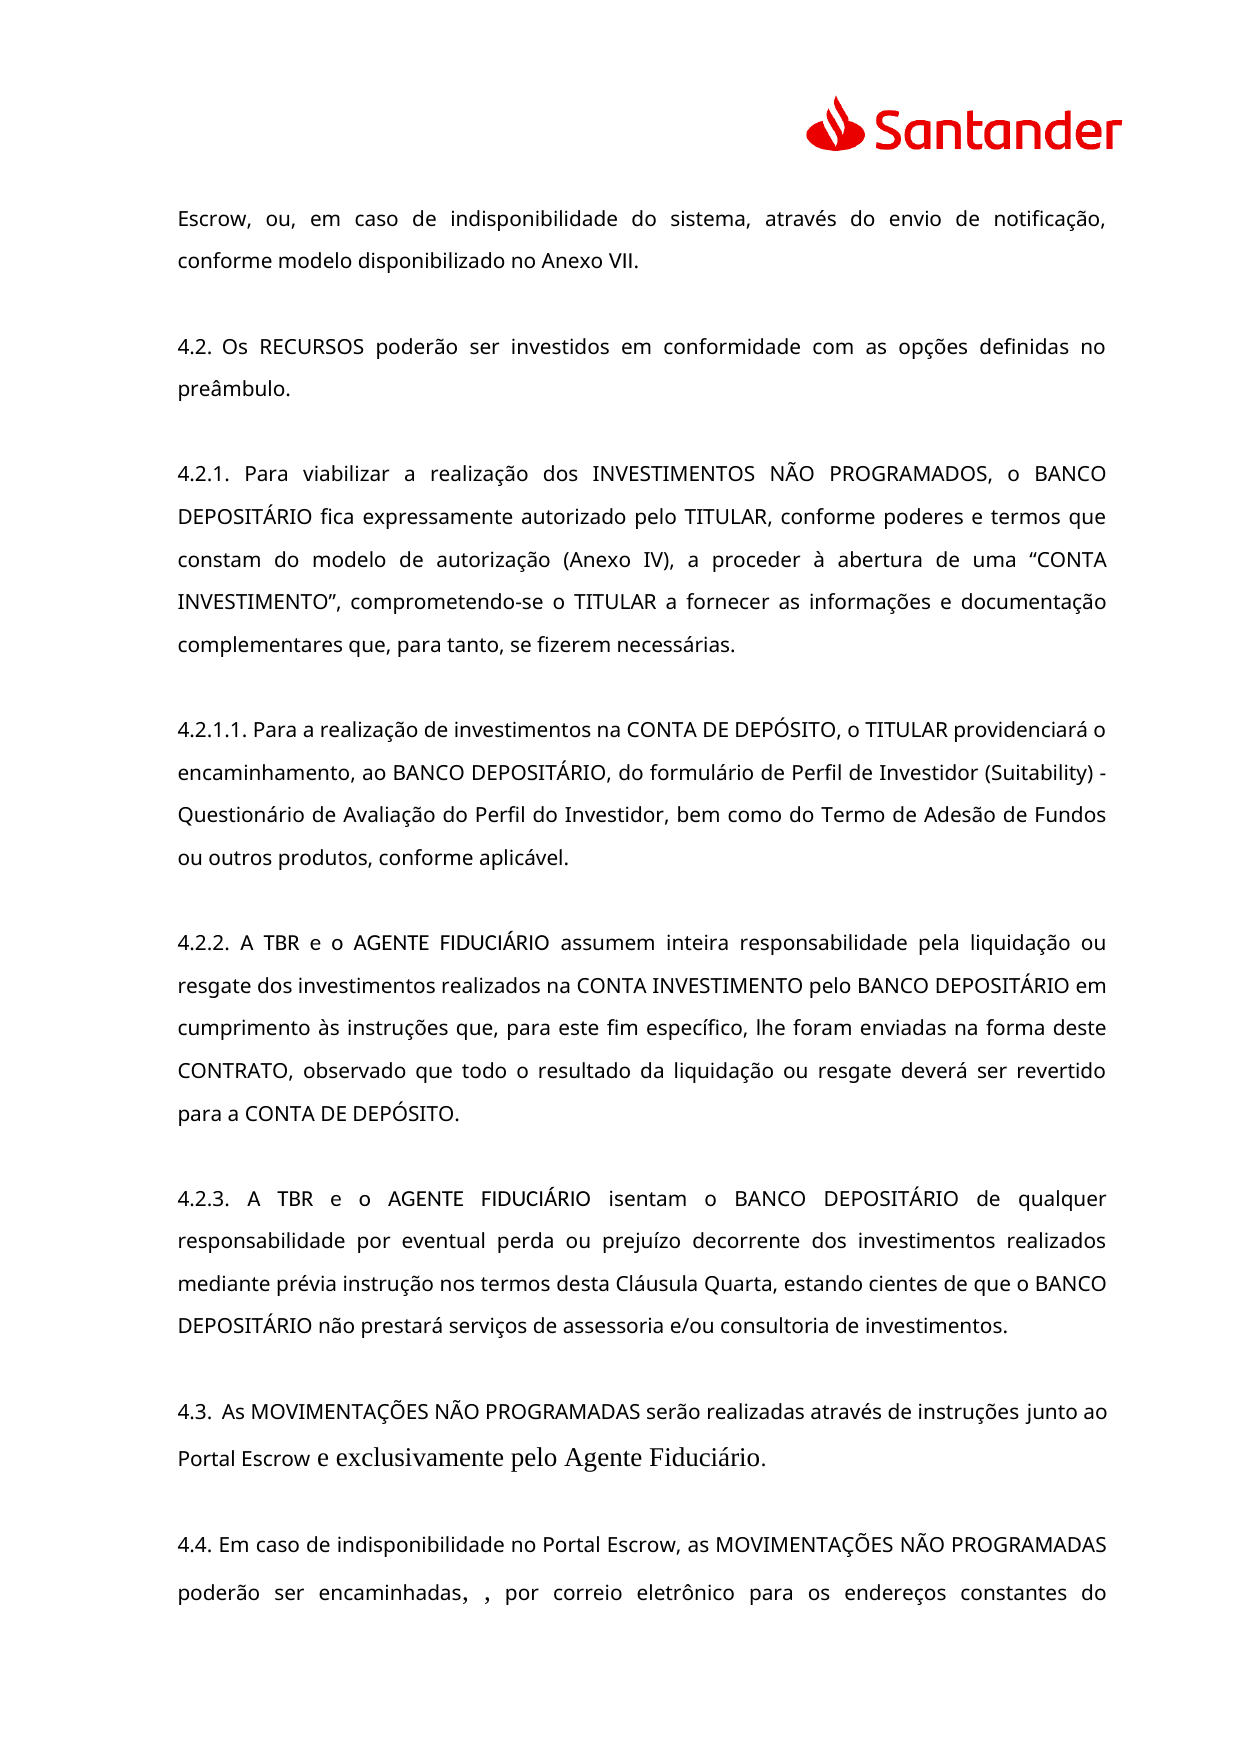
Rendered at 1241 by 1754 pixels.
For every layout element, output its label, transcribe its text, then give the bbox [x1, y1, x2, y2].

text 4.3. As MOVIMENTAÇÕES NÃO PROGRAMADAS serão realizadas através de instruções junto ao Portal Escrow e exclusivamente pelo Agente Fiduciário. [177, 1397, 1107, 1472]
picture [781, 80, 1151, 171]
text 4.2.1.1. Para a realização de investimentos na CONTA DE DEPÓSITO, o TITULAR providenciará o encaminhamento, ao BANCO DEPOSITÁRIO, do formulário de Perfil de Investidor (Suitability) - Questionário de Avaliação do Perfil do Investidor, bem como do Termo de Adesão de Fundos ou outros produtos, conforme aplicável. [177, 715, 1107, 871]
text 4.2.1. Para viabilizar a realização dos INVESTIMENTOS NÃO PROGRAMADOS, o BANCO DEPOSITÁRIO fica expressamente autorizado pelo TITULAR, conforme poderes e termos que constam do modelo de autorização (Anexo IV), a proceder à abertura de uma “CONTA INVESTIMENTO”, comprometendo-se o TITULAR a fornecer as informações e documentação complementares que, para tanto, se fizerem necessárias. [177, 459, 1107, 658]
text 4.2. Os RECURSOS poderão ser investidos em conformidade com as opções definidas no preâmbulo. [177, 332, 1107, 403]
text 4.2.2. A TBR e o AGENTE FIDUCIÁRIO assumem inteira responsabilidade pela liquidação ou resgate dos investimentos realizados na CONTA INVESTIMENTO pelo BANCO DEPOSITÁRIO em cumprimento às instruções que, para este fim específico, lhe foram enviadas na forma deste CONTRATO, observado que todo o resultado da liquidação ou resgate deverá ser revertido para a CONTA DE DEPÓSITO. [177, 928, 1107, 1127]
text 4.2.3. A TBR e o AGENTE FIDUCIÁRIO isentam o BANCO DEPOSITÁRIO de qualquer responsabilidade por eventual perda ou prejuízo decorrente dos investimentos realizados mediante prévia instrução nos termos desta Cláusula Quarta, estando cientes de que o BANCO DEPOSITÁRIO não prestará serviços de assessoria e/ou consultoria de investimentos. [177, 1184, 1107, 1340]
